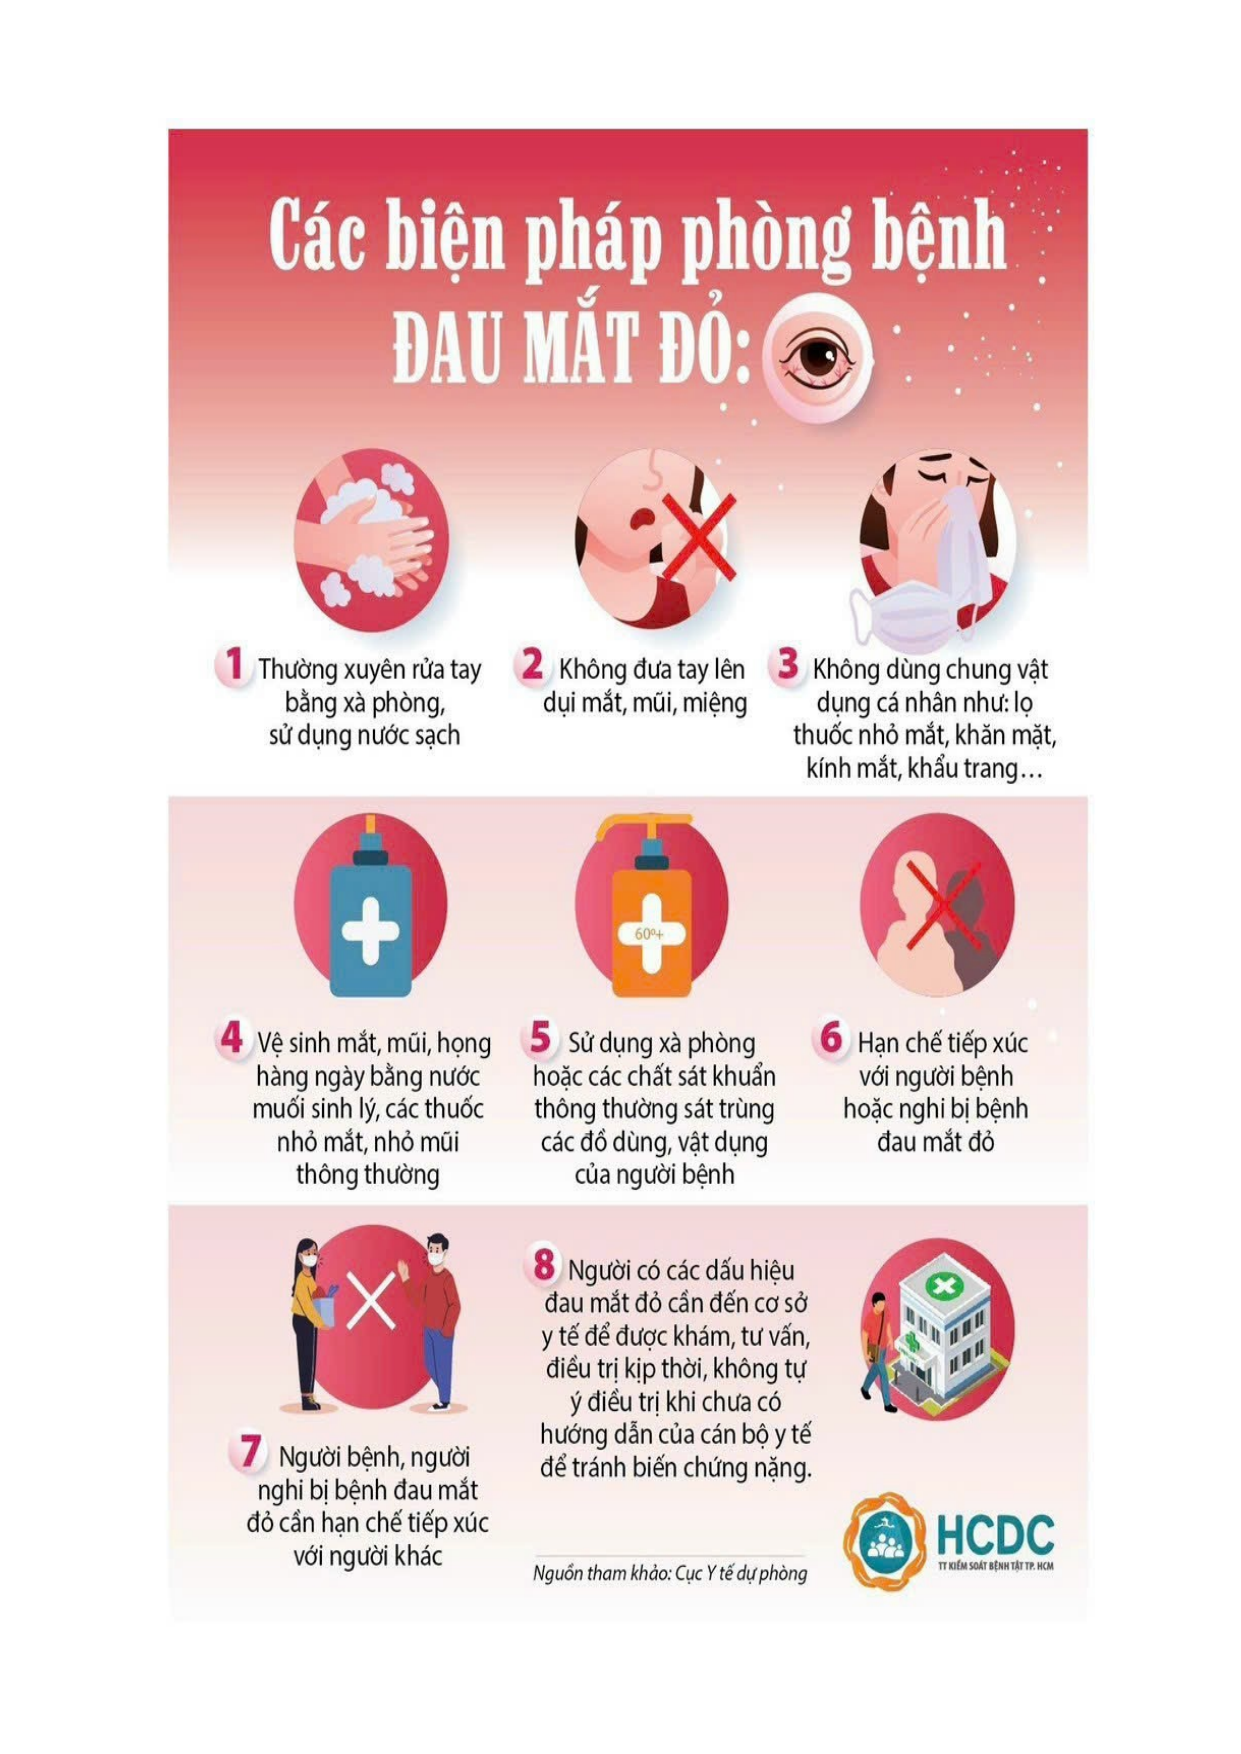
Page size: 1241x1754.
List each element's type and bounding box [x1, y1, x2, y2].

picture [150, 118, 1107, 1636]
